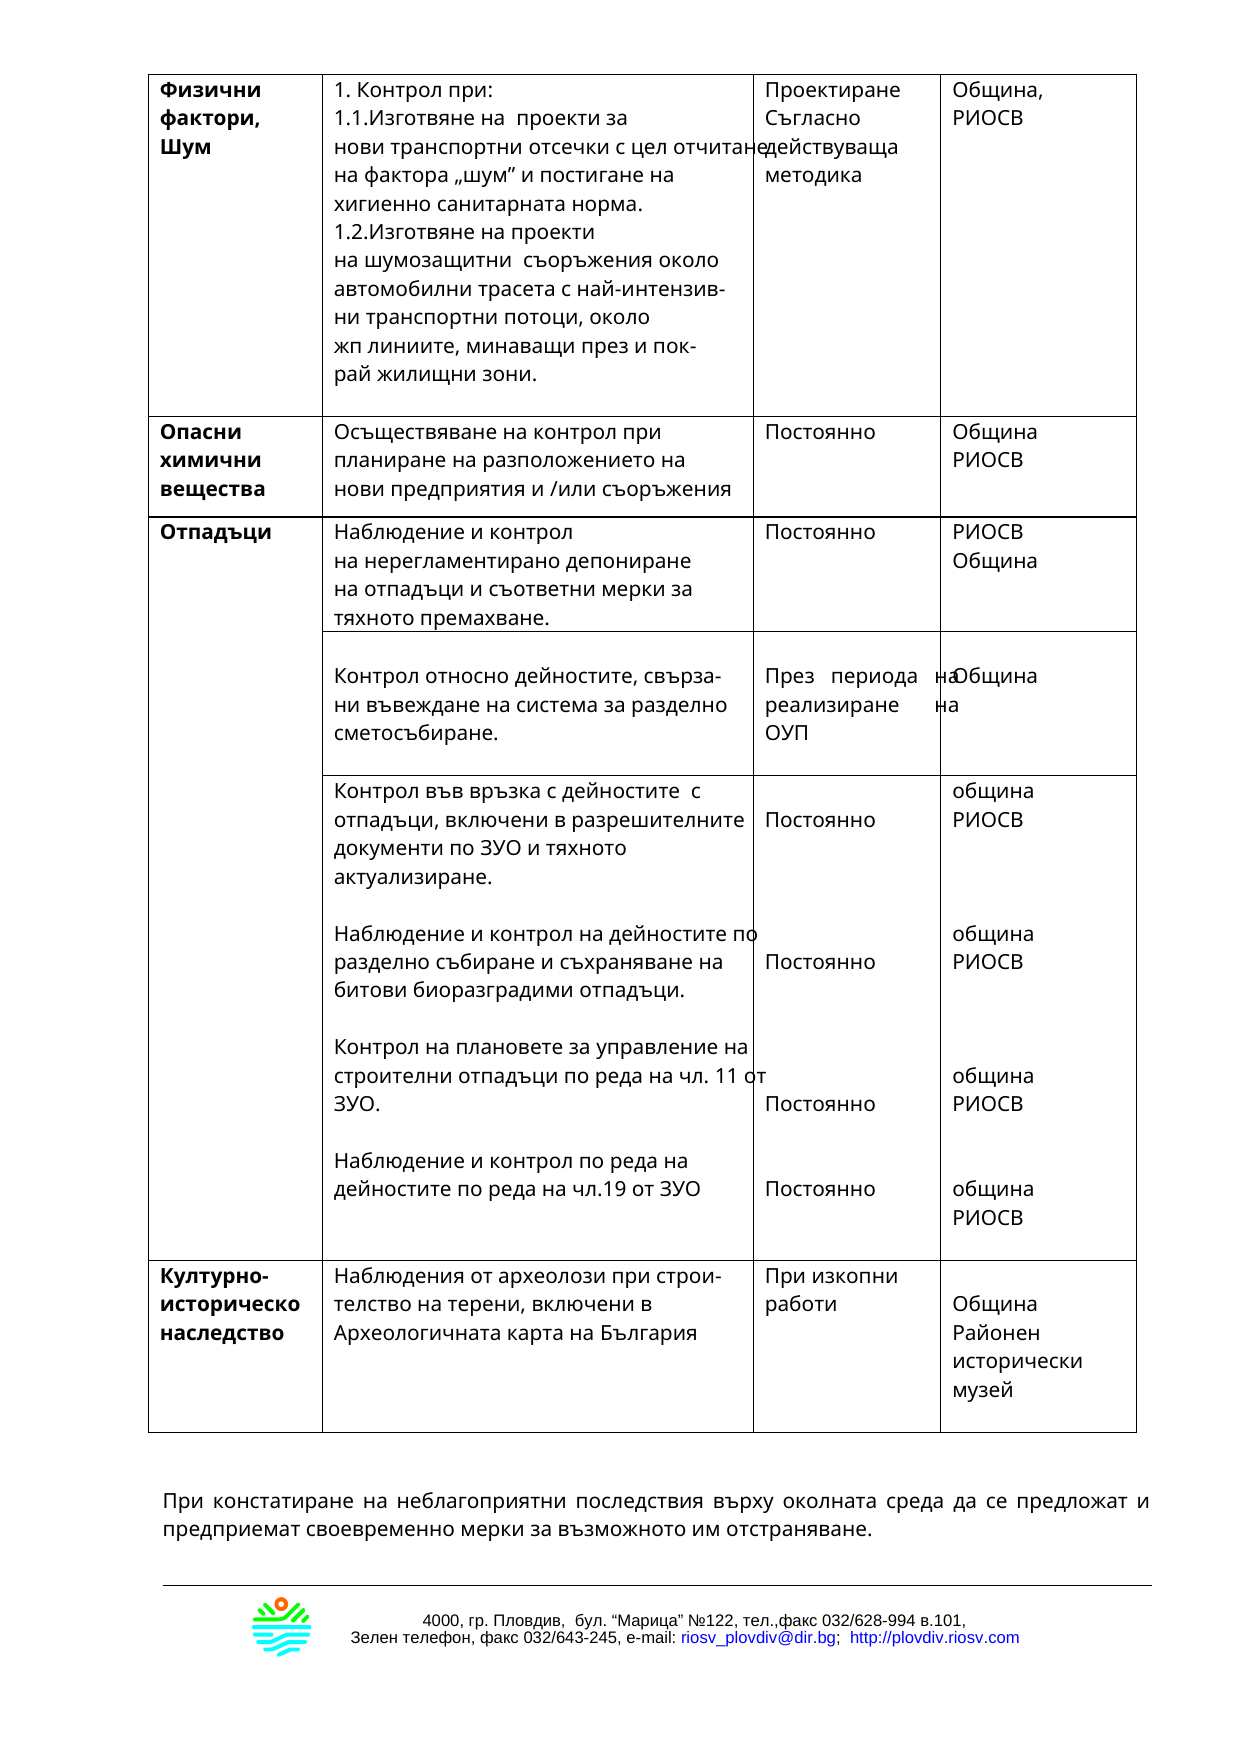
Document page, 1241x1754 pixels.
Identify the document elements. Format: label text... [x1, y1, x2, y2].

table_cell РИОСВ Община [941, 518, 1136, 631]
table_cell Културно-историческо наследство [149, 1261, 322, 1432]
table_cell При изкопни работи [754, 1261, 940, 1432]
table_cell Община [941, 661, 1136, 775]
table_cell Постоянно [754, 417, 940, 516]
table_cell 1. Контрол при: 1.1.Изготвяне на проекти за нови транспортни отсечки с цел отчитане на фактора „шум” и постигане на хигиенно санитарната норма. 1.2.Изготвяне на проекти на шумозащитни съоръжения около автомобилни трасета с най-интензив- ни транспортни потоци, около жп линиите, минаващи през и пок- рай жилищни зони. [323, 75, 753, 416]
table_cell Проектиране Съгласно действуваща методика [754, 75, 940, 416]
table_cell Наблюдение и контрол на нерегламентирано депониране на отпадъци и съответни мерки за тяхното премахване. [323, 518, 753, 631]
table_cell Постоянно [754, 518, 940, 631]
table_cell Община РИОСВ [941, 417, 1136, 516]
table_cell Община, РИОСВ [941, 75, 1136, 416]
table_cell [941, 632, 1136, 661]
table_cell Физични фактори, Шум [149, 75, 322, 416]
table_cell Осъществяване на контрол при планиране на разположението на нови предприятия и /или съоръжения [323, 417, 753, 516]
table_cell [754, 632, 940, 661]
table_cell Контрол относно дейностите, свърза- ни въвеждане на система за разделно сметосъбиране. [323, 661, 753, 775]
table_cell Постоянно Постоянно Постоянно Постоянно [754, 776, 940, 1260]
table_cell През периода на реализиране на ОУП [754, 661, 940, 775]
table_cell Опасни химични вещества [149, 417, 322, 516]
table_cell Контрол във връзка с дейностите с отпадъци, включени в разрешителните документи по ЗУО и тяхното актуализиране. Наблюдение и контрол на дейностите по разделно събиране и съхраняване на битови биоразградими отпадъци. Контрол на плановете за управление на строителни отпадъци по реда на чл. 11 от ЗУО. Наблюдение и контрол по реда на дейностите по реда на чл.19 от ЗУО [323, 776, 753, 1260]
table_cell Община Районен исторически музей [941, 1261, 1136, 1432]
table_cell [323, 632, 753, 661]
table_cell община РИОСВ община РИОСВ община РИОСВ община РИОСВ [941, 776, 1136, 1260]
text При констатиране на неблагоприятни последствия върху околната среда да се предложат и предприемат своевременно мерки за възможното им отстраняване. [162, 1486, 1152, 1543]
table_cell Наблюдения от археолози при строителство на терени, включени в Археологичната карта на България [323, 1261, 753, 1432]
table_cell Отпадъци [149, 518, 322, 1260]
